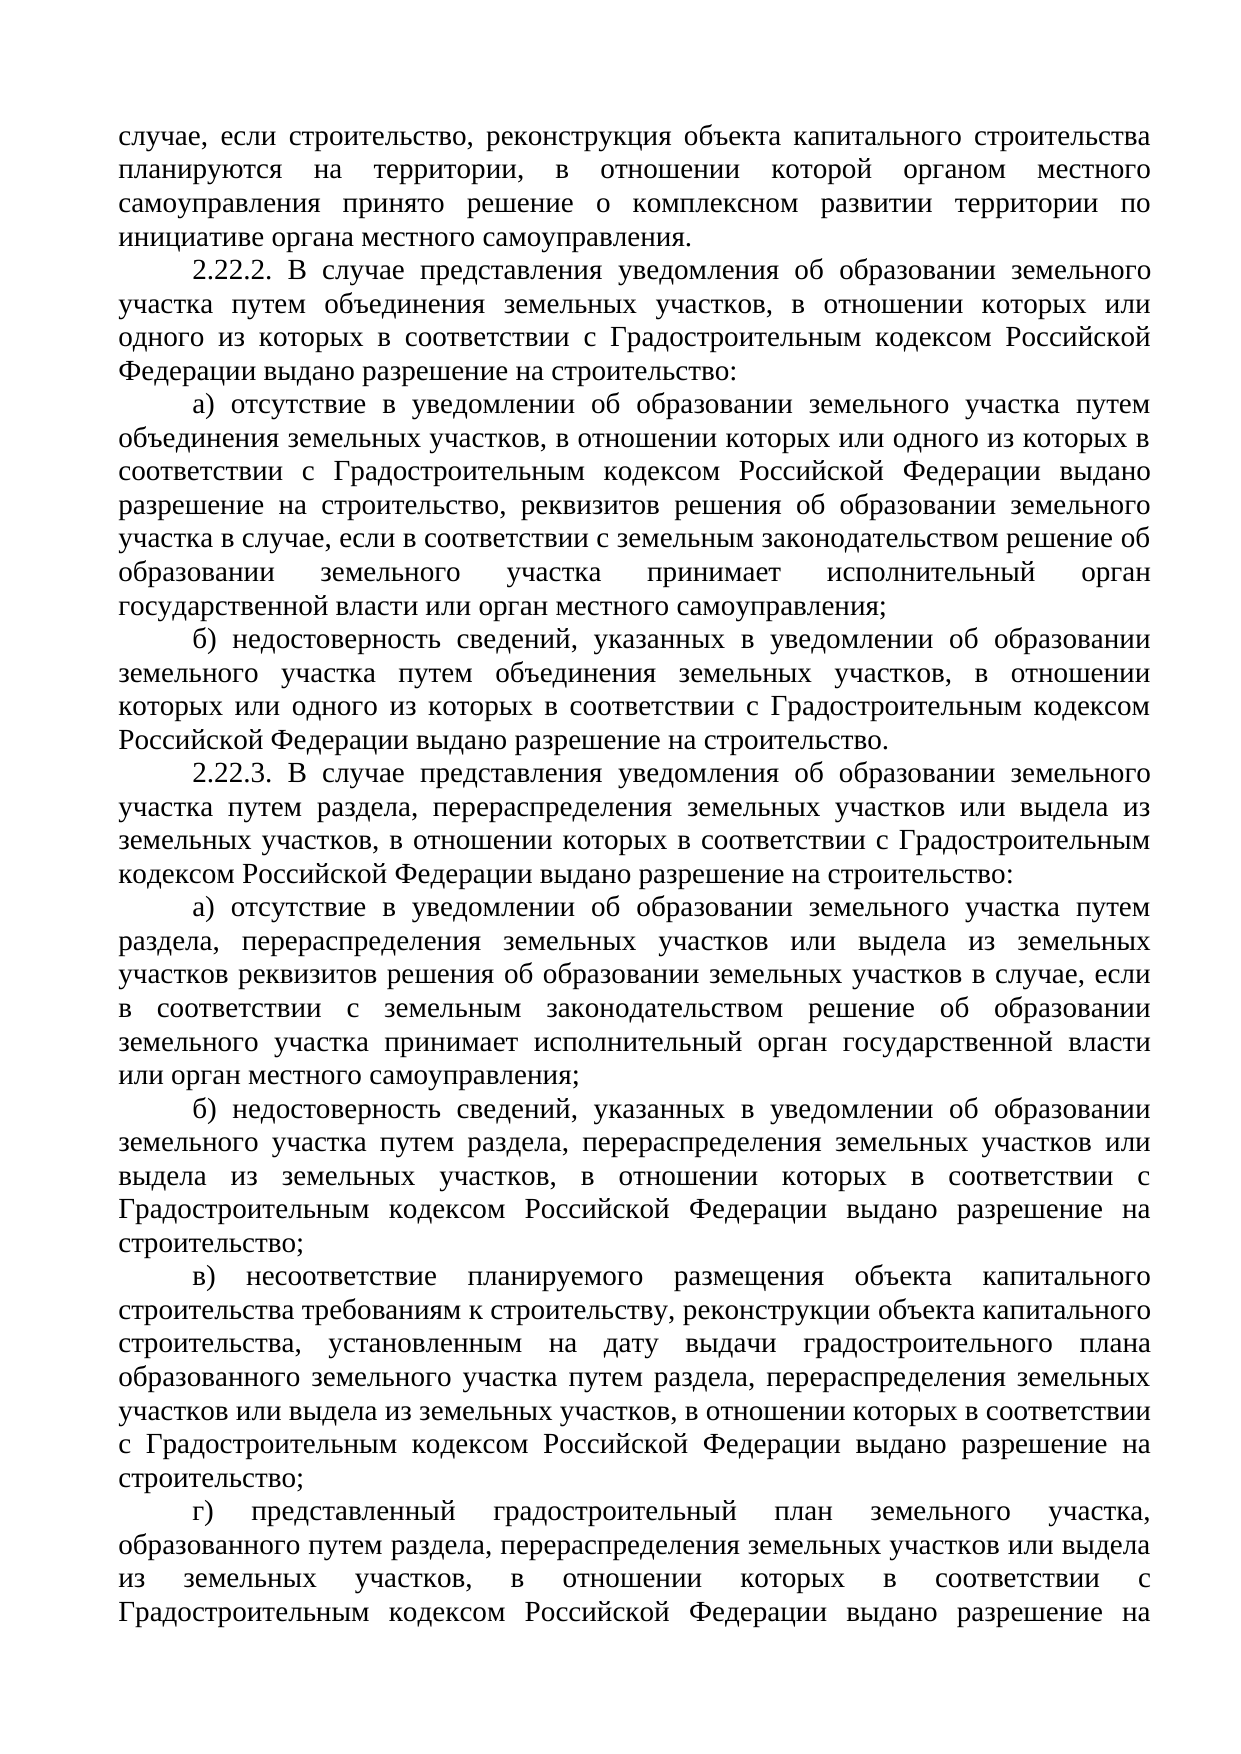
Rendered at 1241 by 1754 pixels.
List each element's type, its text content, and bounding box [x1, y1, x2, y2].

text в) несоответствие планируемого размещения объекта капитального строительства требованиям к строительству, реконструкции объекта капитального строительства, установленным на дату выдачи градостроительного плана образованного земельного участка путем раздела, перераспределения земельных участков или выдела из земельных участков, в отношении которых в соответствии с Градостроительным кодексом Российской Федерации выдано разрешение на строительство; [118, 1258, 1152, 1493]
text 2.22.3. В случае представления уведомления об образовании земельного участка путем раздела, перераспределения земельных участков или выдела из земельных участков, в отношении которых в соответствии с Градостроительным кодексом Российской Федерации выдано разрешение на строительство: [118, 755, 1152, 889]
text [118, 118, 1152, 252]
text а) отсутствие в уведомлении об образовании земельного участка путем объединения земельных участков, в отношении которых или одного из которых в соответствии с Градостроительным кодексом Российской Федерации выдано разрешение на строительство, реквизитов решения об образовании земельного участка в случае, если в соответствии с земельным законодательством решение об образовании земельного участка принимает исполнительный орган государственной власти или орган местного самоуправления; [118, 386, 1152, 621]
text б) недостоверность сведений, указанных в уведомлении об образовании земельного участка путем объединения земельных участков, в отношении которых или одного из которых в соответствии с Градостроительным кодексом Российской Федерации выдано разрешение на строительство. [118, 621, 1152, 755]
text а) отсутствие в уведомлении об образовании земельного участка путем раздела, перераспределения земельных участков или выдела из земельных участков реквизитов решения об образовании земельных участков в случае, если в соответствии с земельным законодательством решение об образовании земельного участка принимает исполнительный орган государственной власти или орган местного самоуправления; [118, 889, 1152, 1091]
text 2.22.2. В случае представления уведомления об образовании земельного участка путем объединения земельных участков, в отношении которых или одного из которых в соответствии с Градостроительным кодексом Российской Федерации выдано разрешение на строительство: [118, 252, 1152, 386]
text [118, 1493, 1152, 1627]
text б) недостоверность сведений, указанных в уведомлении об образовании земельного участка путем раздела, перераспределения земельных участков или выдела из земельных участков, в отношении которых в соответствии с Градостроительным кодексом Российской Федерации выдано разрешение на строительство; [118, 1091, 1152, 1258]
